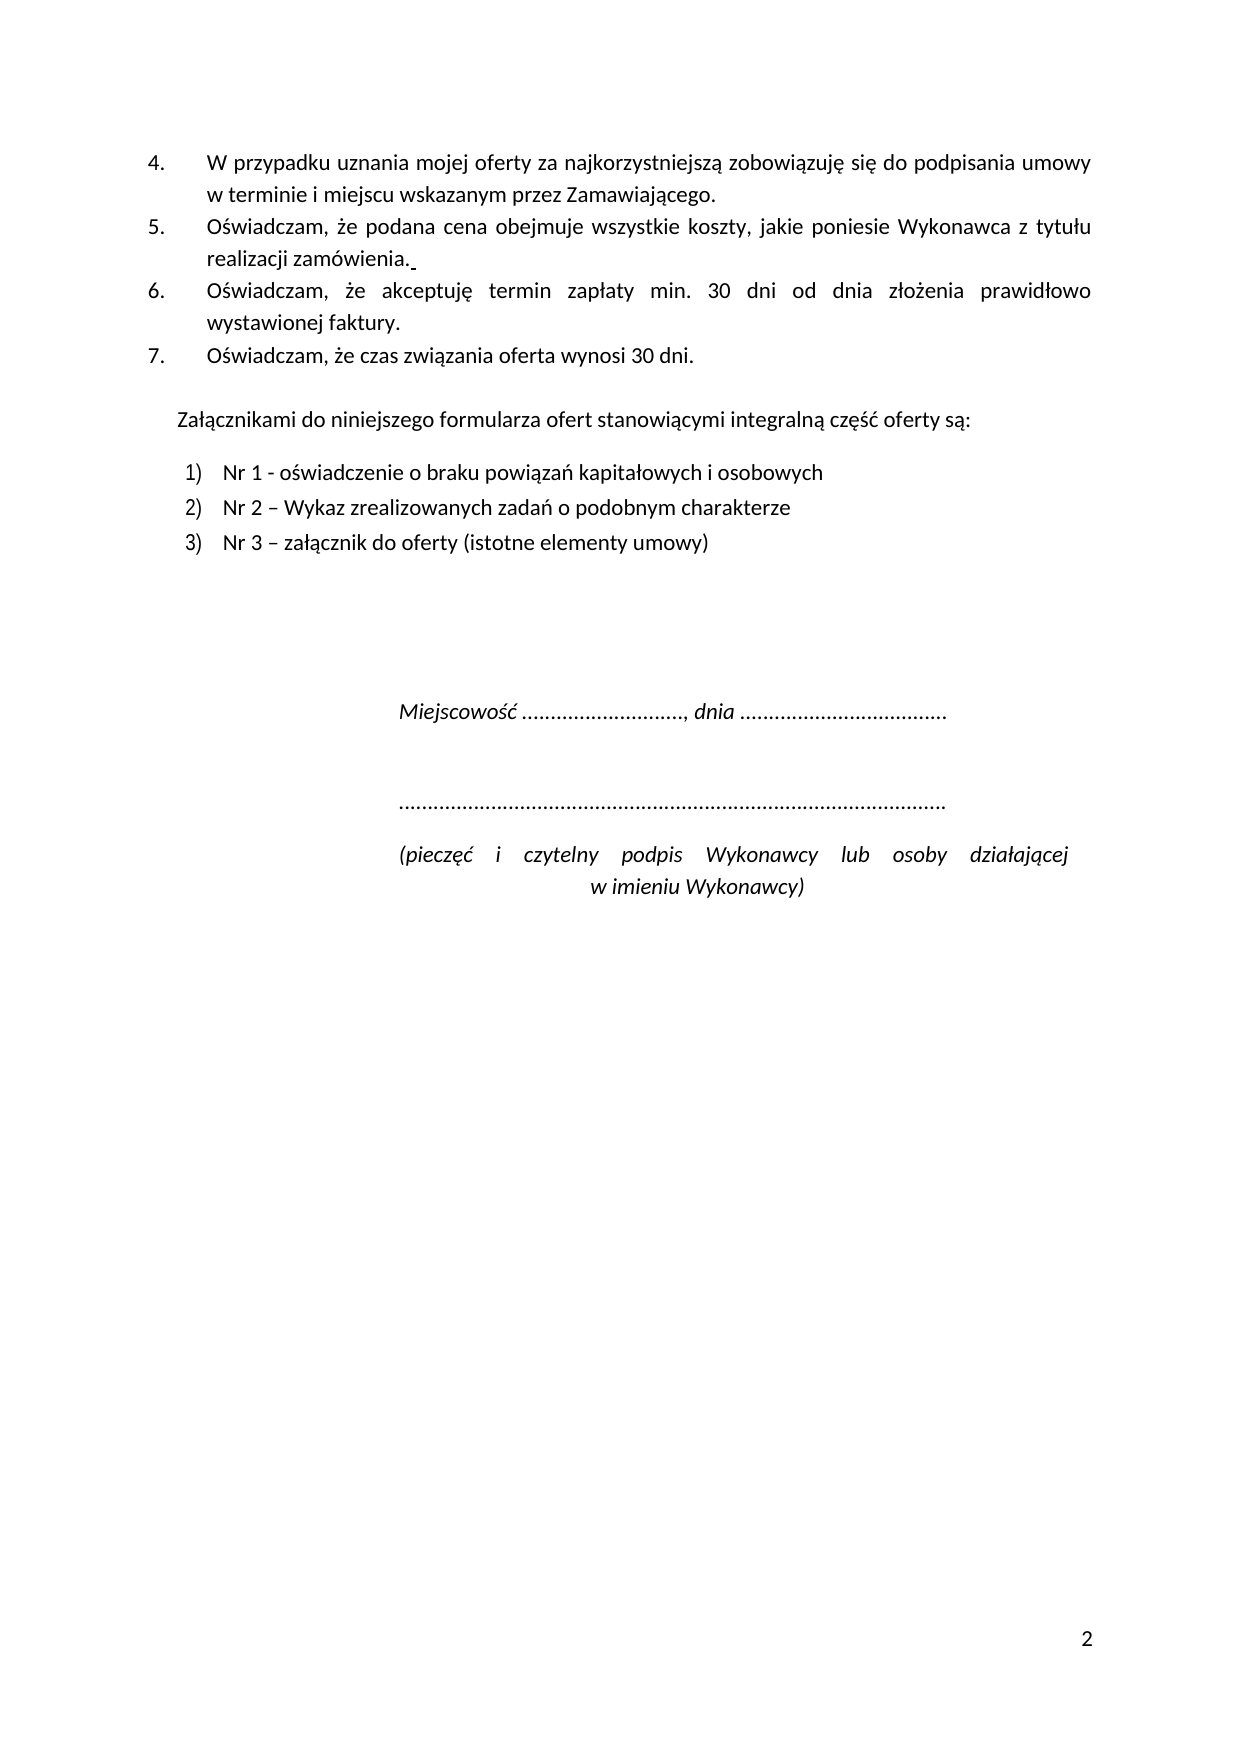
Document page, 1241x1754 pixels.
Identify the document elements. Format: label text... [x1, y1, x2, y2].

text Miejscowość ............................, dnia .................................... [399, 697, 1093, 726]
list Załącznikami do niniejszego formularza ofert stanowiącymi integralną część oferty są: [177, 405, 1093, 433]
list Oświadczam, że czas związania oferta wynosi 30 dni. [148, 341, 1093, 369]
list Oświadczam, że podana cena obejmuje wszystkie koszty, jakie poniesie Wykonawca z tytułu realizacji zamówienia. [148, 212, 1093, 272]
text ............................................................................................... [399, 787, 1093, 815]
list W przypadku uznania mojej oferty za najkorzystniejszą zobowiązuję się do podpisania umowy w terminie i miejscu wskazanym przez Zamawiającego. [148, 148, 1093, 208]
list Nr 1 - oświadczenie o braku powiązań kapitałowych i osobowych [185, 458, 1093, 486]
list Nr 3 – załącznik do oferty (istotne elementy umowy) [185, 528, 1093, 556]
list Oświadczam, że akceptuję termin zapłaty min. 30 dni od dnia złożenia prawidłowo wystawionej faktury. [148, 276, 1093, 337]
text (pieczęć i czytelny podpis Wykonawcy lub osoby działającej w imieniu Wykonawcy) [399, 840, 1093, 900]
list Nr 2 – Wykaz zrealizowanych zadań o podobnym charakterze [185, 493, 1093, 521]
